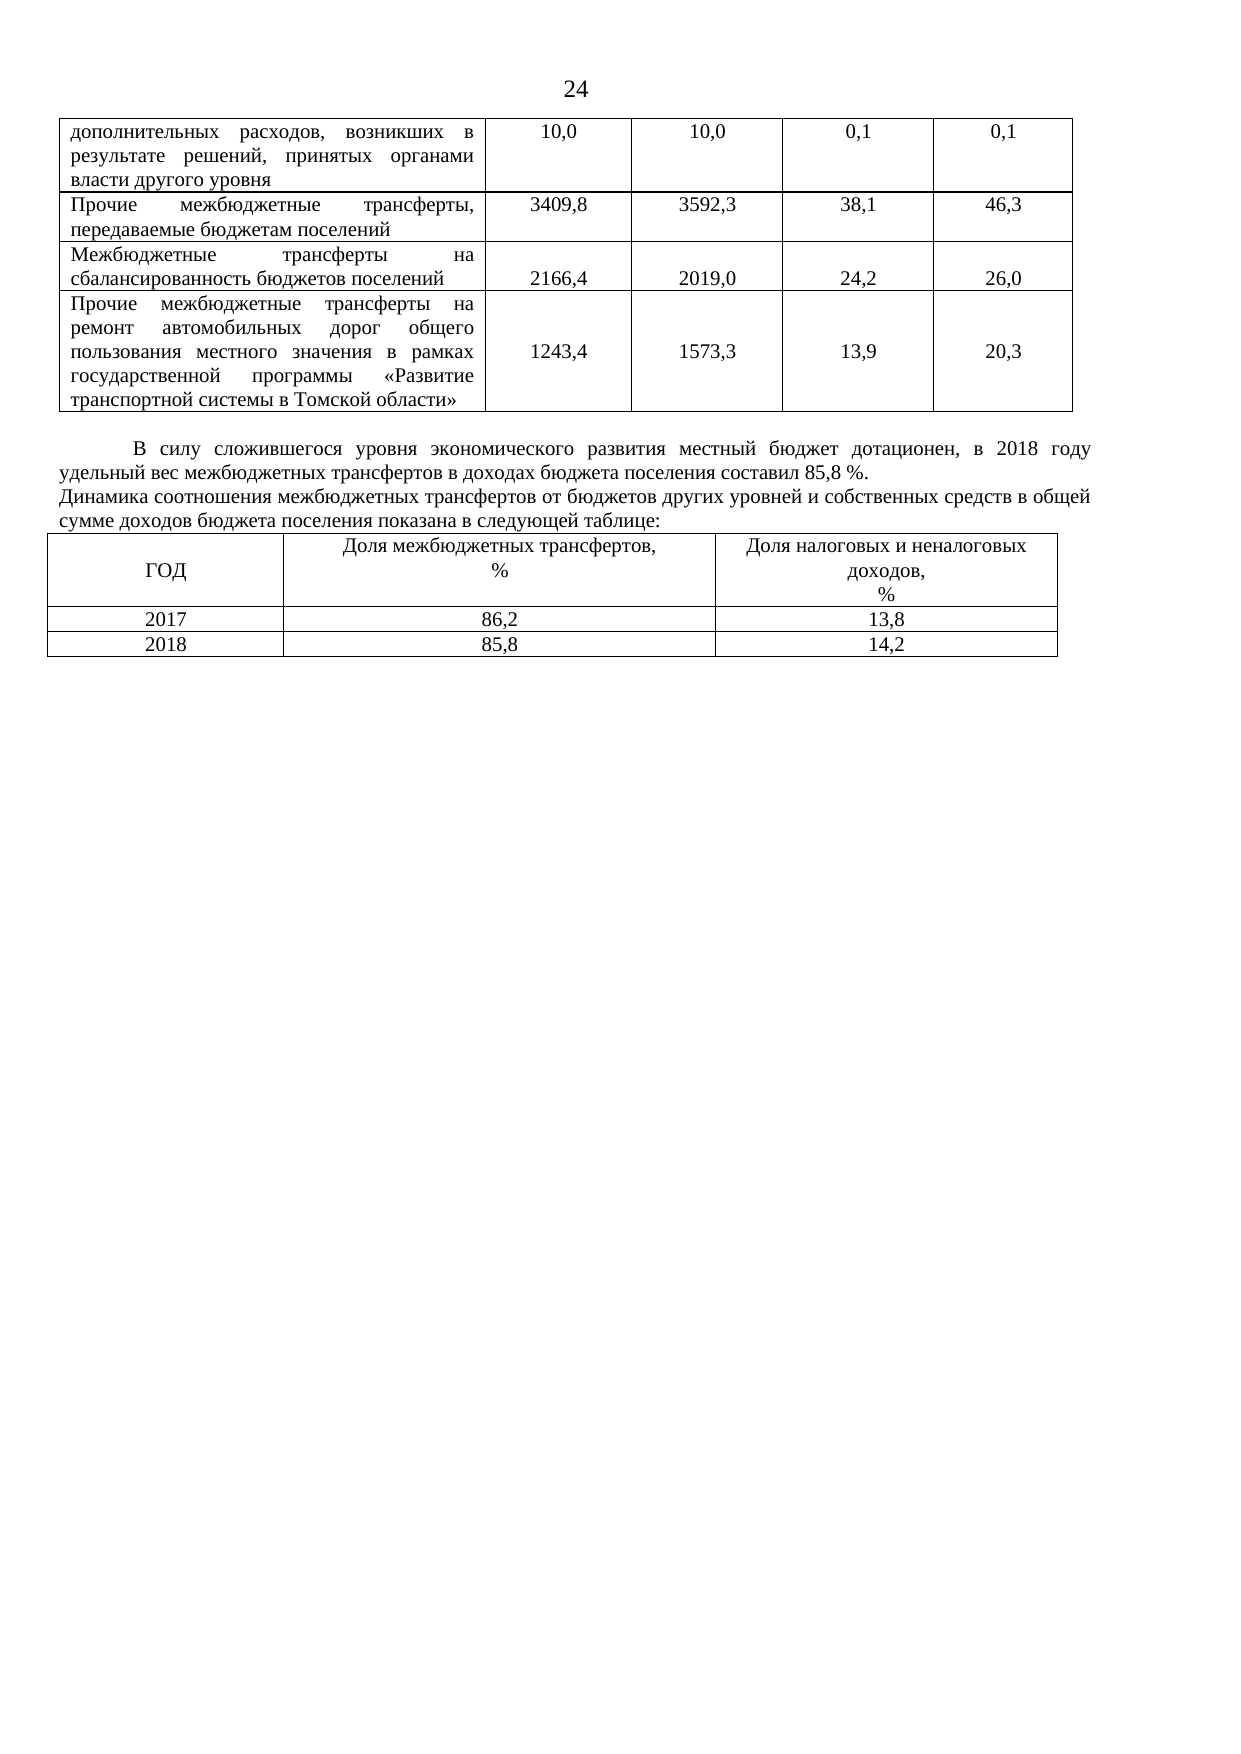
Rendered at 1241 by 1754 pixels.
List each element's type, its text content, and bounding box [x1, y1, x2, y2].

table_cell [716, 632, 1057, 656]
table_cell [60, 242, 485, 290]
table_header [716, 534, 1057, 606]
text В силу сложившегося уровня экономического развития местный бюджет дотационен, в 2018 году удельный вес межбюджетных трансфертов в доходах бюджета поселения составил 85,8 %. [59, 436, 1092, 484]
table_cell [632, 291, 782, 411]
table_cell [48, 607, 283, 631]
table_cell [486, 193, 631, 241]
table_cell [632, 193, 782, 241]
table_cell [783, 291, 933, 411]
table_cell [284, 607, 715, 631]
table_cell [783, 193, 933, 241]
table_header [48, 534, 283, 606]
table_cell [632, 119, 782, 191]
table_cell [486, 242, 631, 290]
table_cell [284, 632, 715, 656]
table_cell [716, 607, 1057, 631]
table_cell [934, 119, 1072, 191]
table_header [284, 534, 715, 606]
text Динамика соотношения межбюджетных трансфертов от бюджетов других уровней и собственных средств в общей сумме доходов бюджета поселения показана в следующей таблице: [59, 484, 1092, 532]
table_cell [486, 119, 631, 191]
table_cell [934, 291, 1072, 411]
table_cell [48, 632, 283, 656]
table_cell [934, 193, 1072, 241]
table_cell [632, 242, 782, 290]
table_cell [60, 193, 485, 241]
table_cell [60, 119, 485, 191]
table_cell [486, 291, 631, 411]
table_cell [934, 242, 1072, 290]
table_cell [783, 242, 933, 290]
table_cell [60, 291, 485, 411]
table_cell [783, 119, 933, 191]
